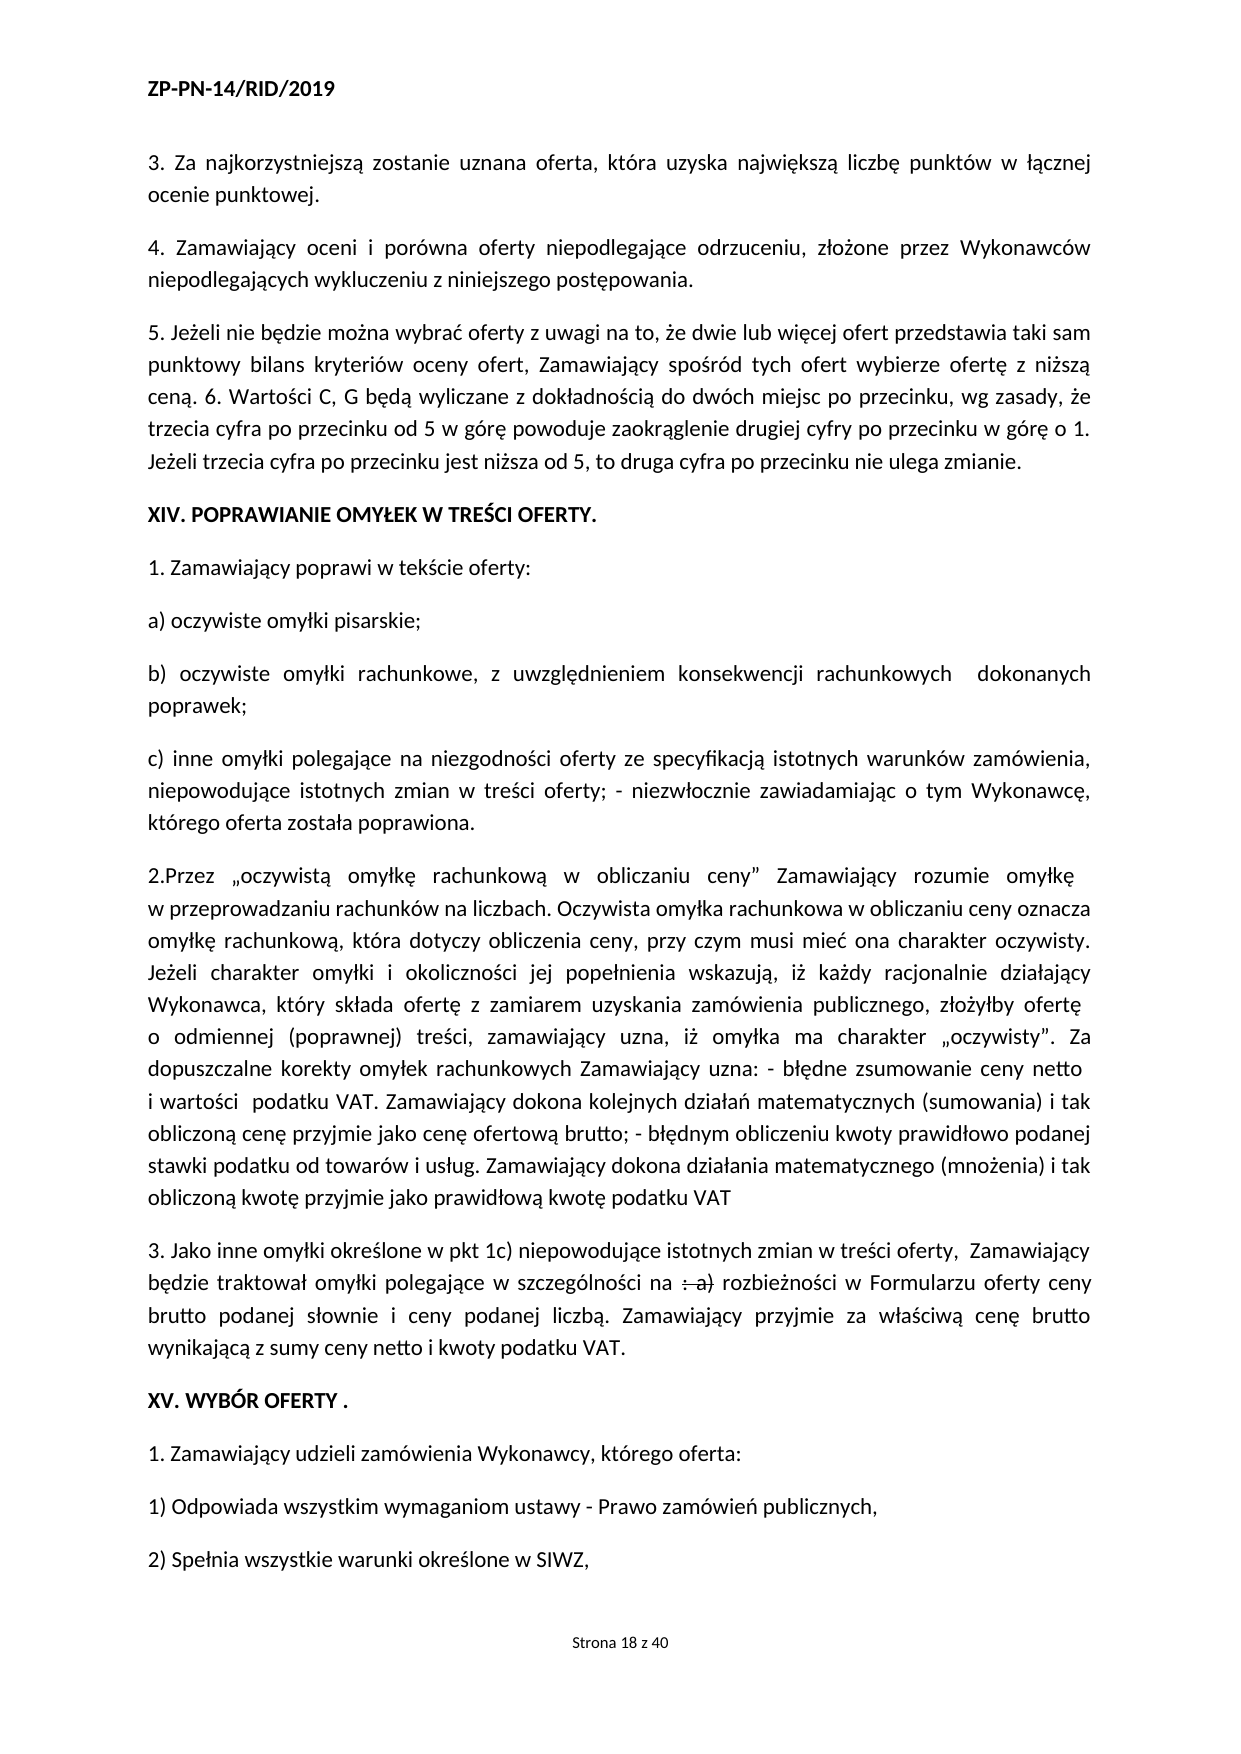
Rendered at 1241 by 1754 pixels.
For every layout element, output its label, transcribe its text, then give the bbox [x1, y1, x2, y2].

text 3. Za najkorzystniejszą zostanie uznana oferta, która uzyska największą liczbę punktów w łącznej ocenie punktowej. [148, 148, 1093, 208]
text 1) Odpowiada wszystkim wymaganiom ustawy - Prawo zamówień publicznych, [148, 1492, 1093, 1520]
text a) oczywiste omyłki pisarskie; [148, 606, 1093, 634]
text 1. Zamawiający poprawi w tekście oferty: [148, 553, 1093, 581]
text XIV. POPRAWIANIE OMYŁEK W TREŚCI OFERTY. [148, 500, 1093, 528]
text 2) Spełnia wszystkie warunki określone w SIWZ, [148, 1545, 1093, 1573]
text 1. Zamawiający udzieli zamówienia Wykonawcy, którego oferta: [148, 1439, 1093, 1467]
text XV. WYBÓR OFERTY . [148, 1386, 1093, 1414]
text 3. Jako inne omyłki określone w pkt 1c) niepowodujące istotnych zmian w treści oferty, Zamawiający będzie traktował omyłki polegające w szczególności na : a) rozbieżności w Formularzu oferty ceny brutto podanej słownie i ceny podanej liczbą. Zamawiający przyjmie za właściwą cenę brutto wynikającą z sumy ceny netto i kwoty podatku VAT. [148, 1236, 1093, 1361]
text c) inne omyłki polegające na niezgodności oferty ze specyfikacją istotnych warunków zamówienia, niepowodujące istotnych zmian w treści oferty; - niezwłocznie zawiadamiając o tym Wykonawcę, którego oferta została poprawiona. [148, 744, 1093, 836]
text 4. Zamawiający oceni i porówna oferty niepodlegające odrzuceniu, złożone przez Wykonawców niepodlegających wykluczeniu z niniejszego postępowania. [148, 233, 1093, 293]
text 2.Przez „oczywistą omyłkę rachunkową w obliczaniu ceny” Zamawiający rozumie omyłkę w przeprowadzaniu rachunków na liczbach. Oczywista omyłka rachunkowa w obliczaniu ceny oznacza omyłkę rachunkową, która dotyczy obliczenia ceny, przy czym musi mieć ona charakter oczywisty. Jeżeli charakter omyłki i okoliczności jej popełnienia wskazują, iż każdy racjonalnie działający Wykonawca, który składa ofertę z zamiarem uzyskania zamówienia publicznego, złożyłby ofertę o odmiennej (poprawnej) treści, zamawiający uzna, iż omyłka ma charakter „oczywisty”. Za dopuszczalne korekty omyłek rachunkowych Zamawiający uzna: - błędne zsumowanie ceny netto i wartości podatku VAT. Zamawiający dokona kolejnych działań matematycznych (sumowania) i tak obliczoną cenę przyjmie jako cenę ofertową brutto; - błędnym obliczeniu kwoty prawidłowo podanej stawki podatku od towarów i usług. Zamawiający dokona działania matematycznego (mnożenia) i tak obliczoną kwotę przyjmie jako prawidłową kwotę podatku VAT [148, 861, 1093, 1211]
text b) oczywiste omyłki rachunkowe, z uwzględnieniem konsekwencji rachunkowych dokonanych poprawek; [148, 659, 1093, 719]
text 5. Jeżeli nie będzie można wybrać oferty z uwagi na to, że dwie lub więcej ofert przedstawia taki sam punktowy bilans kryteriów oceny ofert, Zamawiający spośród tych ofert wybierze ofertę z niższą ceną. 6. Wartości C, G będą wyliczane z dokładnością do dwóch miejsc po przecinku, wg zasady, że trzecia cyfra po przecinku od 5 w górę powoduje zaokrąglenie drugiej cyfry po przecinku w górę o 1. Jeżeli trzecia cyfra po przecinku jest niższa od 5, to druga cyfra po przecinku nie ulega zmianie. [148, 318, 1093, 475]
